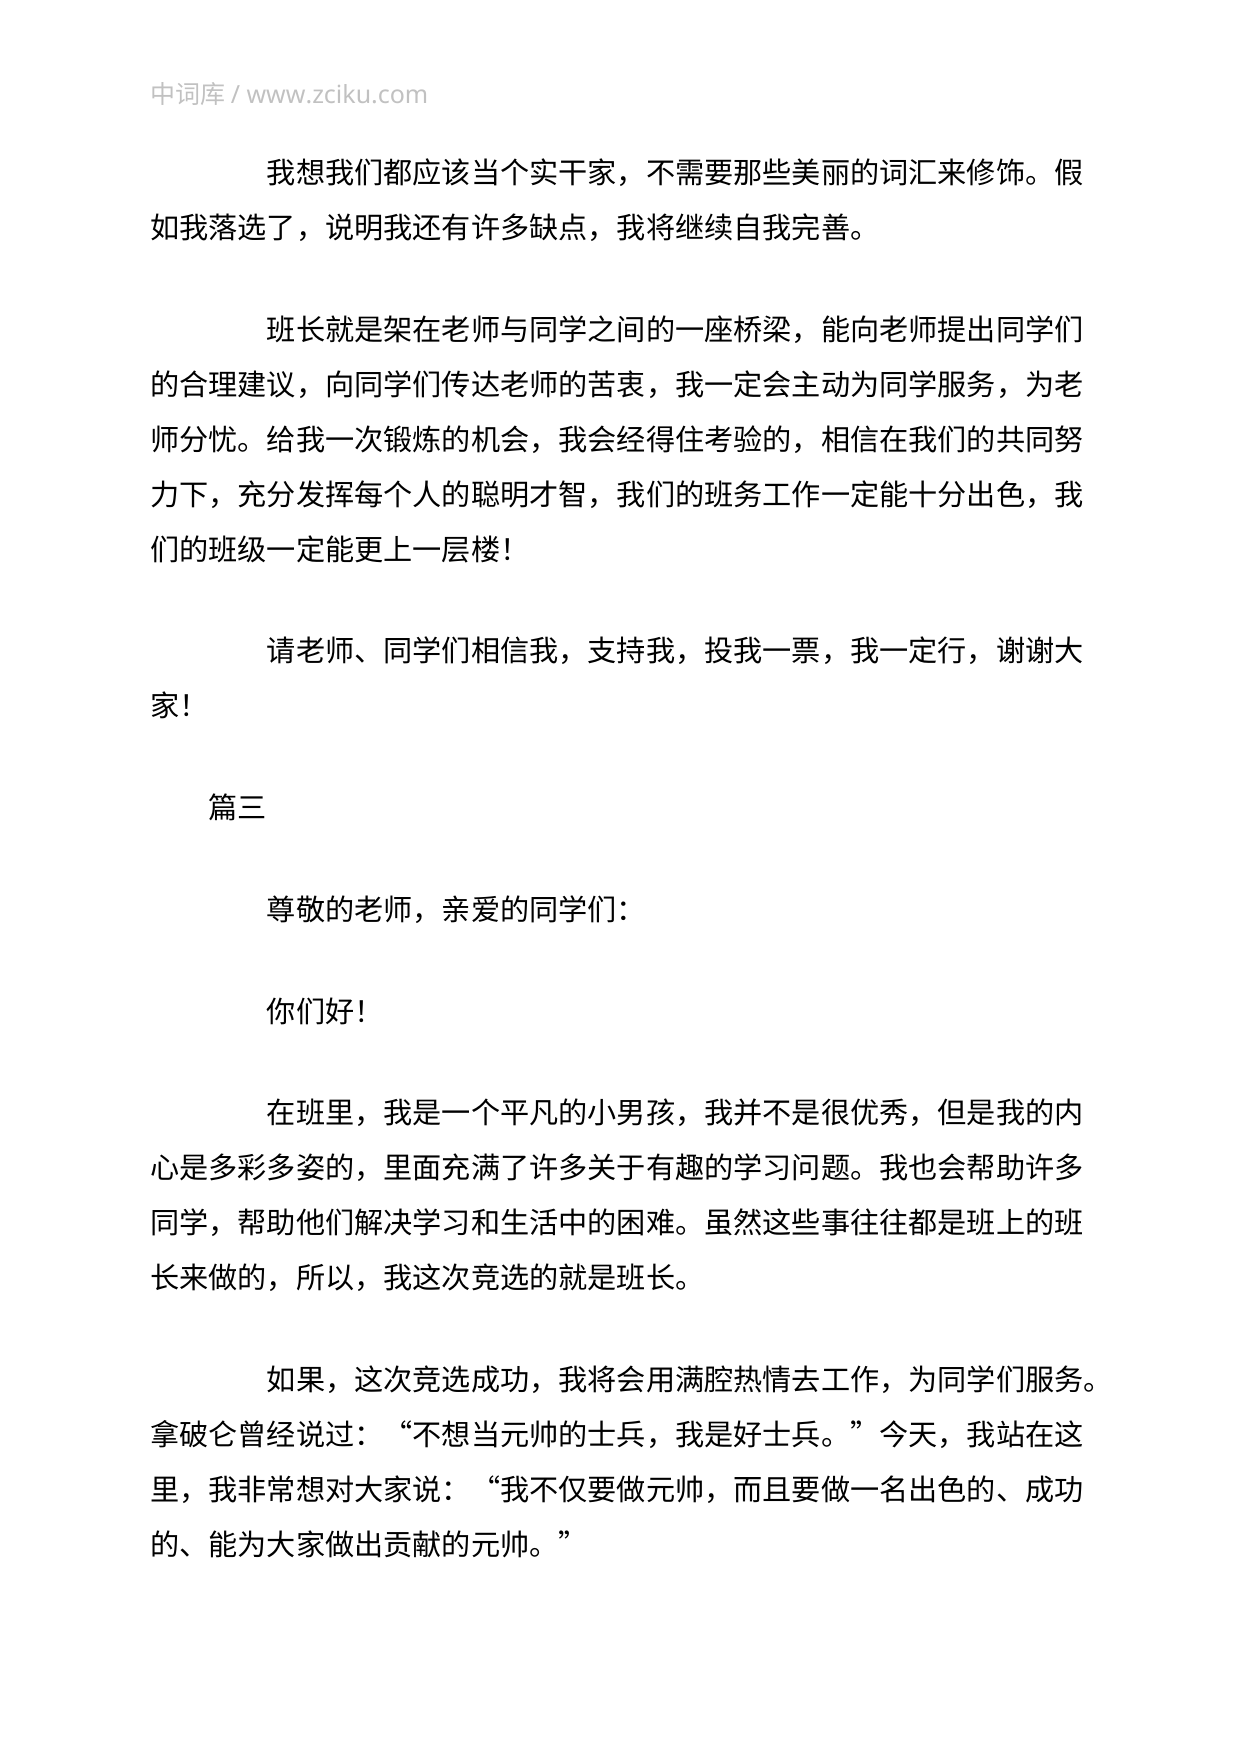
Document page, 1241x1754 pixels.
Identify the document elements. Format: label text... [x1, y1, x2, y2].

text 篇三 [150, 785, 1090, 827]
text 在班里，我是一个平凡的小男孩，我并不是很优秀，但是我的内心是多彩多姿的，里面充满了许多关于有趣的学习问题。我也会帮助许多同学，帮助他们解决学习和生活中的困难。虽然这些事往往都是班上的班长来做的，所以，我这次竞选的就是班长。 [150, 1090, 1090, 1297]
text 如果，这次竞选成功，我将会用满腔热情去工作，为同学们服务。拿破仑曾经说过：“不想当元帅的士兵，我是好士兵。”今天，我站在这里，我非常想对大家说：“我不仅要做元帅，而且要做一名出色的、成功的、能为大家做出贡献的元帅。” [150, 1356, 1090, 1563]
text 我想我们都应该当个实干家，不需要那些美丽的词汇来修饰。假如我落选了，说明我还有许多缺点，我将继续自我完善。 [150, 150, 1090, 247]
text 你们好！ [150, 988, 1090, 1031]
text 尊敬的老师，亲爱的同学们： [150, 886, 1090, 929]
text 班长就是架在老师与同学之间的一座桥梁，能向老师提出同学们的合理建议，向同学们传达老师的苦衷，我一定会主动为同学服务，为老师分忧。给我一次锻炼的机会，我会经得住考验的，相信在我们的共同努力下，充分发挥每个人的聪明才智，我们的班务工作一定能十分出色，我们的班级一定能更上一层楼！ [150, 307, 1090, 568]
text 请老师、同学们相信我，支持我，投我一票，我一定行，谢谢大家！ [150, 628, 1090, 725]
